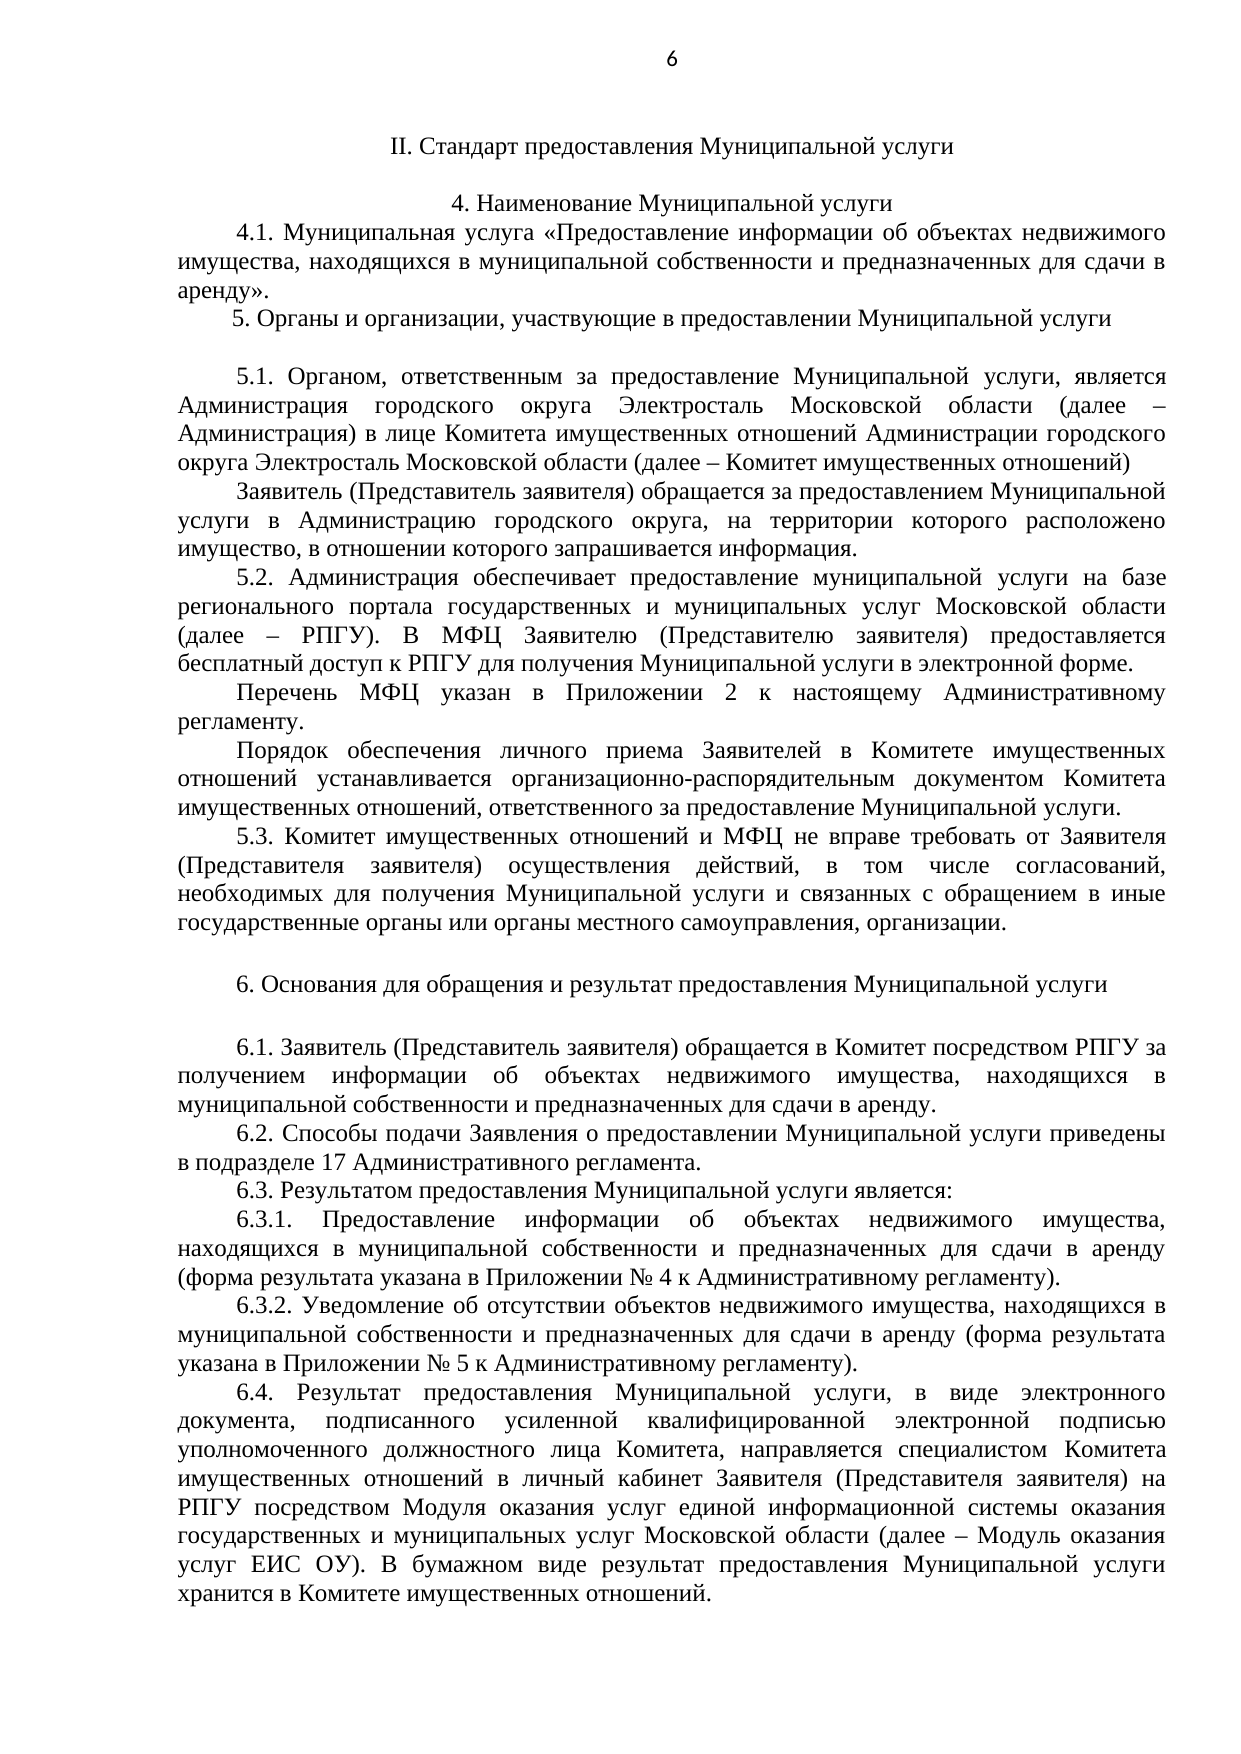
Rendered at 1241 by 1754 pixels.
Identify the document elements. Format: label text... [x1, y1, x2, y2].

text Перечень МФЦ указан в Приложении 2 к настоящему Административному регламенту. [177, 677, 1167, 735]
text 5.1. Органом, ответственным за предоставление Муниципальной услуги, является Администрация городского округа Электросталь Московской области (далее – Администрация) в лице Комитета имущественных отношений Администрации городского округа Электросталь Московской области (далее – Комитет имущественных отношений) [177, 361, 1167, 476]
text Заявитель (Представитель заявителя) обращается за предоставлением Муниципальной услуги в Администрацию городского округа, на территории которого расположено имущество, в отношении которого запрашивается информация. [177, 476, 1167, 562]
text 4.1. Муниципальная услуга «Предоставление информации об объектах недвижимого имущества, находящихся в муниципальной собственности и предназначенных для сдачи в аренду». [177, 217, 1167, 303]
text 6.3. Результатом предоставления Муниципальной услуги является: [177, 1176, 1167, 1204]
text 5.3. Комитет имущественных отношений и МФЦ не вправе требовать от Заявителя (Представителя заявителя) осуществления действий, в том числе согласований, необходимых для получения Муниципальной услуги и связанных с обращением в иные государственные органы или органы местного самоуправления, организации. [177, 821, 1167, 936]
text 6.2. Способы подачи Заявления о предоставлении Муниципальной услуги приведены в подразделе 17 Административного регламента. [177, 1118, 1167, 1176]
text 6.4. Результат предоставления Муниципальной услуги, в виде электронного документа, подписанного усиленной квалифицированной электронной подписью уполномоченного должностного лица Комитета, направляется специалистом Комитета имущественных отношений в личный кабинет Заявителя (Представителя заявителя) на РПГУ посредством Модуля оказания услуг единой информационной системы оказания государственных и муниципальных услуг Московской области (далее – Модуль оказания услуг ЕИС ОУ). В бумажном виде результат предоставления Муниципальной услуги хранится в Комитете имущественных отношений. [177, 1377, 1167, 1607]
subtitle II. Стандарт предоставления Муниципальной услуги [177, 131, 1167, 160]
text Порядок обеспечения личного приема Заявителей в Комитете имущественных отношений устанавливается организационно-распорядительным документом Комитета имущественных отношений, ответственного за предоставление Муниципальной услуги. [177, 735, 1167, 821]
text 5. Органы и организации, участвующие в предоставлении Муниципальной услуги [177, 303, 1167, 332]
text 6.3.1. Предоставление информации об объектах недвижимого имущества, находящихся в муниципальной собственности и предназначенных для сдачи в аренду (форма результата указана в Приложении № 4 к Административному регламенту). [177, 1204, 1167, 1291]
text 6. Основания для обращения и результат предоставления Муниципальной услуги [177, 969, 1167, 998]
text 6.3.2. Уведомление об отсутствии объектов недвижимого имущества, находящихся в муниципальной собственности и предназначенных для сдачи в аренду (форма результата указана в Приложении № 5 к Административному регламенту). [177, 1291, 1167, 1377]
text 4. Наименование Муниципальной услуги [177, 188, 1167, 217]
text 5.2. Администрация обеспечивает предоставление муниципальной услуги на базе регионального портала государственных и муниципальных услуг Московской области (далее – РПГУ). В МФЦ Заявителю (Представителю заявителя) предоставляется бесплатный доступ к РПГУ для получения Муниципальной услуги в электронной форме. [177, 562, 1167, 677]
text 6.1. Заявитель (Представитель заявителя) обращается в Комитет посредством РПГУ за получением информации об объектах недвижимого имущества, находящихся в муниципальной собственности и предназначенных для сдачи в аренду. [177, 1032, 1167, 1118]
